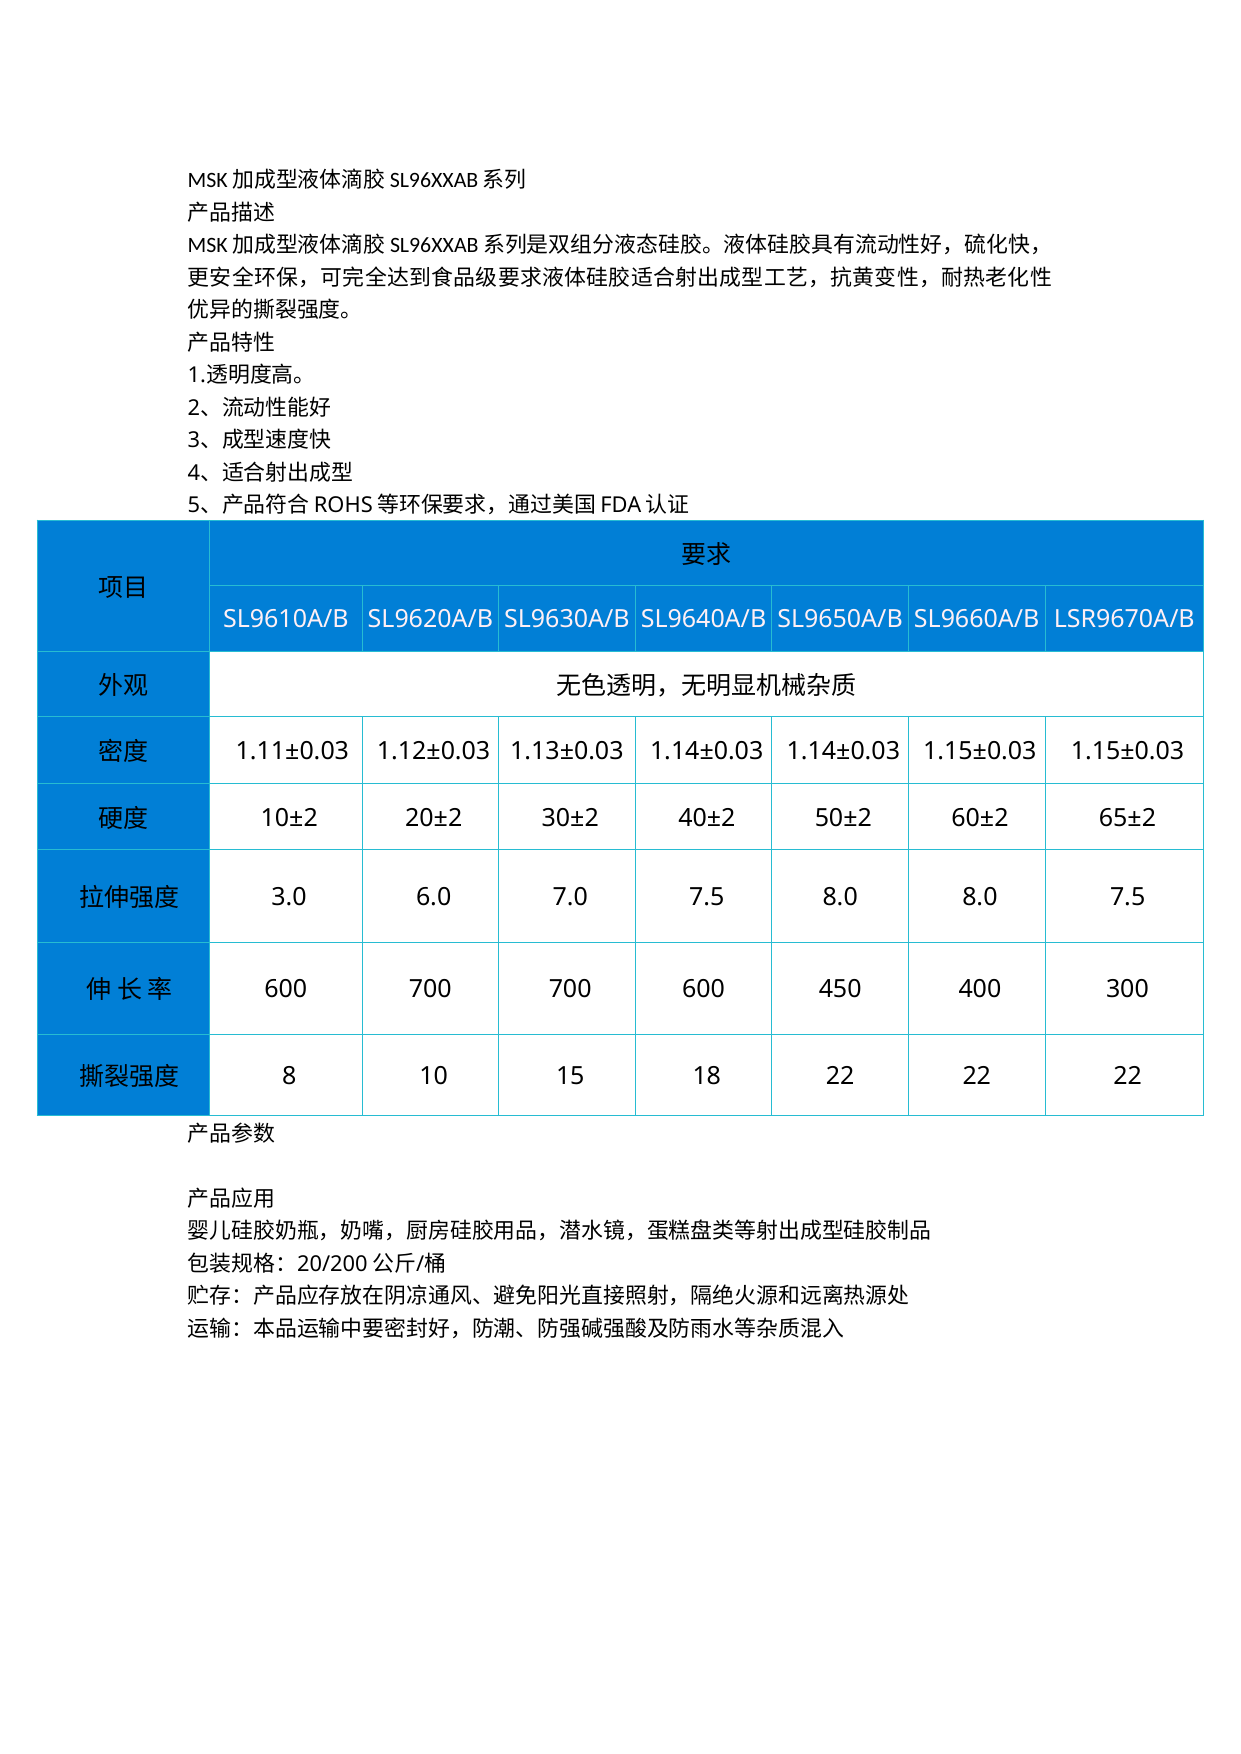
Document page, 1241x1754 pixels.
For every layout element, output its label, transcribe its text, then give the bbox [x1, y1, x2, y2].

table_cell 20±2 [363, 784, 498, 849]
list 产品应用 [187, 1180, 1053, 1213]
table_cell 伸 长 率 [38, 943, 209, 1034]
table_cell 8.0 [909, 850, 1045, 941]
table_cell 7.5 [636, 850, 771, 941]
list 婴儿硅胶奶瓶，奶嘴，厨房硅胶用品，潜水镜，蛋糕盘类等射出成型硅胶制品 [187, 1213, 1053, 1245]
list MSK加成型液体滴胶SL96XXAB系列是双组分液态硅胶。液体硅胶具有流动性好，硫化快，更安全环保，可完全达到食品级要求液体硅胶适合射出成型工艺，抗黄变性，耐热老化性，优异的撕裂强度。 [187, 227, 1053, 324]
text 包装规格：20/200公斤/桶 贮存：产品应存放在阴凉通风、避免阳光直接照射，隔绝火源和远离热源处 运输：本品运输中要密封好，防潮、防强碱强酸及防雨水等杂质混入 [187, 1245, 1053, 1343]
text MSK加成型液体滴胶SL96XXAB系列 [187, 162, 1053, 194]
table_cell 外观 [38, 652, 209, 716]
table_cell 22 [1046, 1035, 1203, 1115]
table_cell 450 [772, 943, 908, 1034]
table_cell 6.0 [363, 850, 498, 941]
table_cell 65±2 [1046, 784, 1203, 849]
table_header 要求 [210, 521, 1203, 585]
list 产品特性 [187, 324, 1053, 357]
table_cell 硬度 [38, 784, 209, 849]
table_cell 700 [499, 943, 635, 1034]
table_cell 50±2 [772, 784, 908, 849]
table_cell 7.5 [1046, 850, 1203, 941]
table_cell 8.0 [772, 850, 908, 941]
table_cell 30±2 [499, 784, 635, 849]
table_cell 1.14±0.03 [772, 717, 908, 783]
table_cell 1.13±0.03 [499, 717, 635, 783]
table_cell 1.12±0.03 [363, 717, 498, 783]
table_cell 撕裂强度 [38, 1035, 209, 1115]
table_cell 1.14±0.03 [636, 717, 771, 783]
table_cell 60±2 [909, 784, 1045, 849]
table_cell 密度 [38, 717, 209, 783]
table_cell 10 [363, 1035, 498, 1115]
table_cell 1.15±0.03 [1046, 717, 1203, 783]
table_cell 3.0 [210, 850, 362, 941]
table_cell 700 [363, 943, 498, 1034]
text 产品描述 [187, 194, 1053, 227]
list 产品参数 [187, 1116, 1053, 1148]
table_cell 1.15±0.03 [909, 717, 1045, 783]
table_cell 8 [210, 1035, 362, 1115]
table_cell 拉伸强度 [38, 850, 209, 941]
table_cell 22 [909, 1035, 1045, 1115]
table_cell 300 [1046, 943, 1203, 1034]
table_cell 22 [772, 1035, 908, 1115]
table_cell 7.0 [499, 850, 635, 941]
table_cell 600 [210, 943, 362, 1034]
table_cell 15 [499, 1035, 635, 1115]
table_cell 18 [636, 1035, 771, 1115]
table_cell 10±2 [210, 784, 362, 849]
table_cell 400 [909, 943, 1045, 1034]
table_cell 1.11±0.03 [210, 717, 362, 783]
table_cell 600 [636, 943, 771, 1034]
table_cell 无色透明，无明显机械杂质 [210, 652, 1203, 716]
table_cell 40±2 [636, 784, 771, 849]
list 1.透明度高。 2、流动性能好 3、成型速度快 4、适合射出成型 5、产品符合ROHS等环保要求，通过美国FDA认证 [187, 357, 1053, 519]
table_header 项目 [38, 521, 209, 651]
